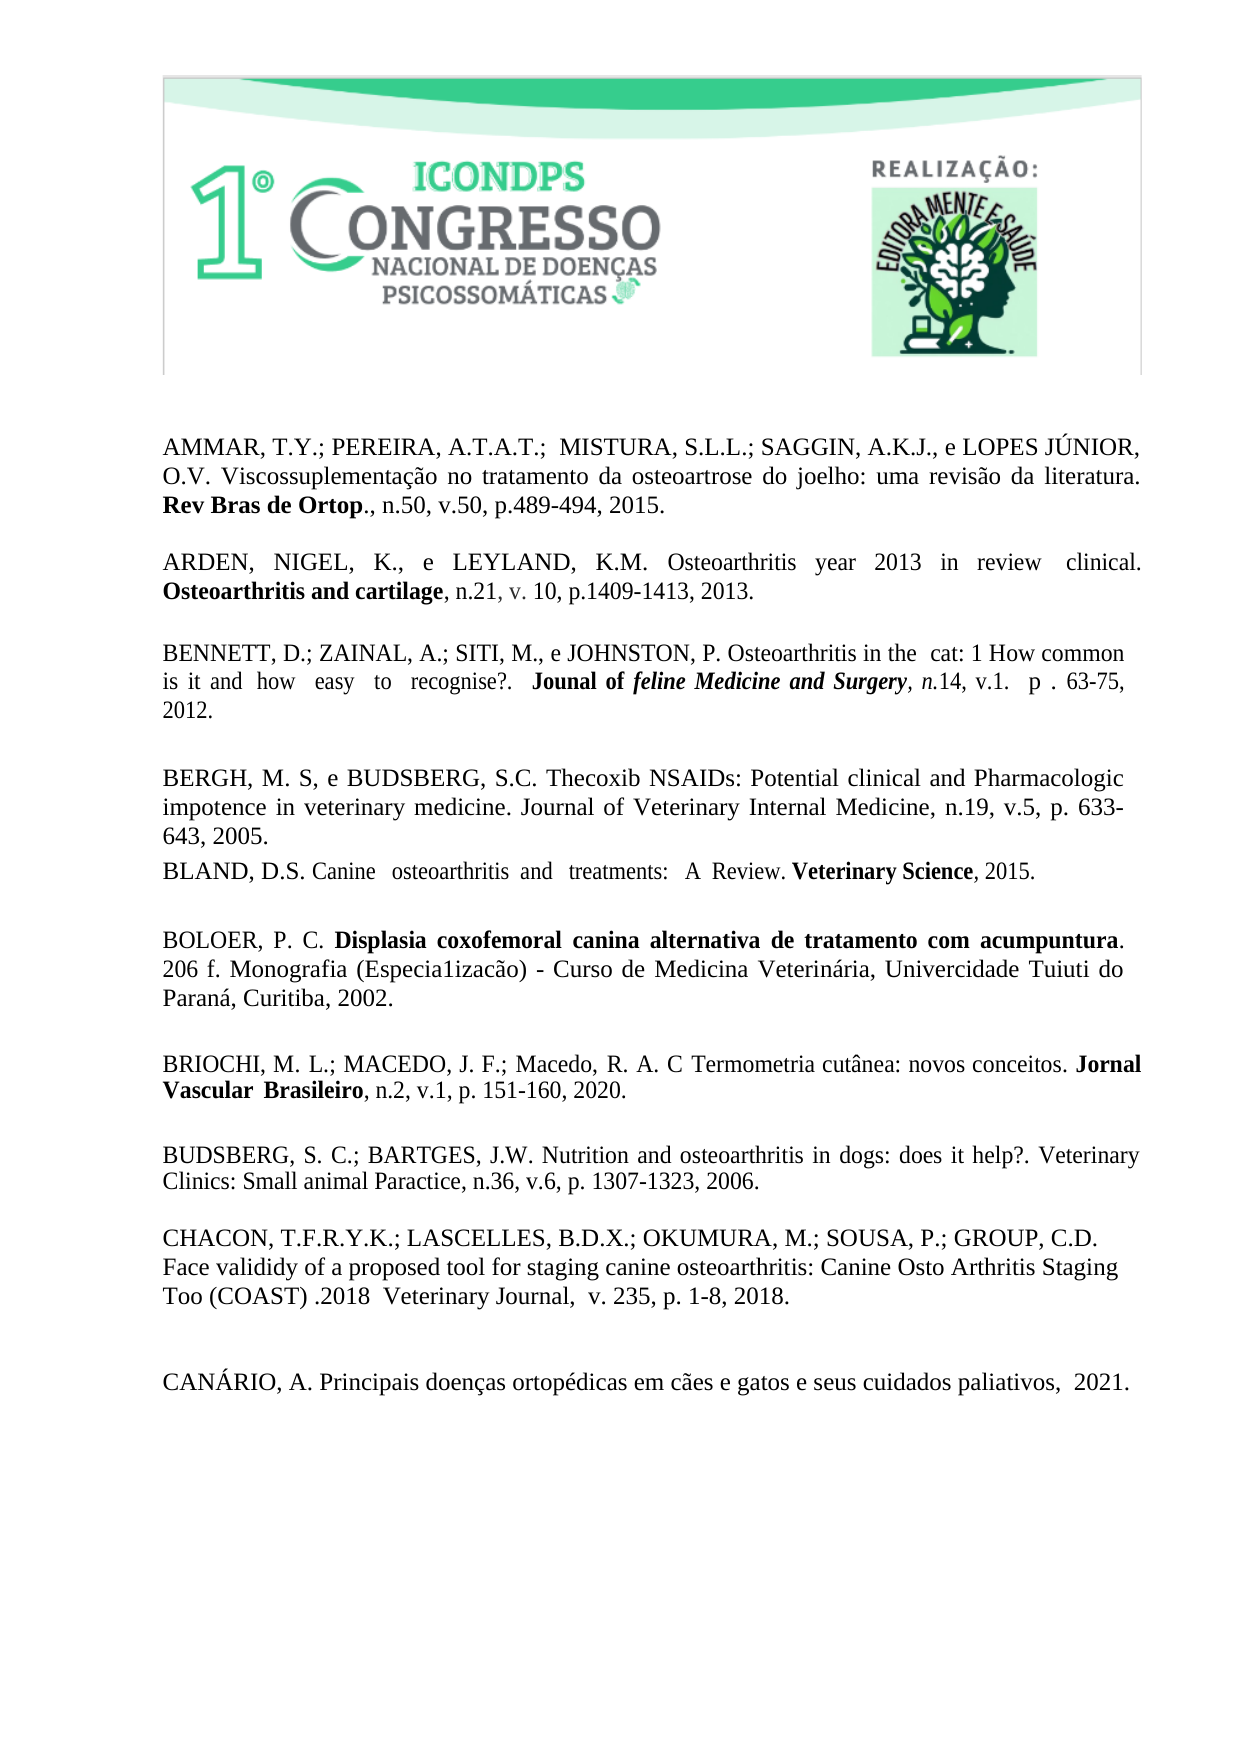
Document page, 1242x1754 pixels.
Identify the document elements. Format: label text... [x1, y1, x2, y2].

text BENNETT, D.; ZAINAL, A.; SITI, M., e JOHNSTON, P. Osteoarthritis in the cat: 1 How common is it and how easy to recognise?. Jounal of feline Medicine and Surgery, n.14, v.1. p.63-75, 2012. [162, 638, 1125, 724]
text CANÁRIO, A. Principais doenças ortopédicas em cães e gatos e seus cuidados paliativos, 2021. [162, 1367, 1142, 1396]
text BUDSBERG, S. C.; BARTGES, J.W. Nutrition and osteoarthritis in dogs: does it help?. Veterinary Clinics: Small animal Paractice, n.36, v.6, p. 1307-1323, 2006. [162, 1142, 1142, 1194]
text BOLOER, P. C. Displasia coxofemoral canina alternativa de tratamento com acumpuntura. 206 f. Monografia (Especia1izacão) - Curso de Medicina Veterinária, Univercidade Tuiuti do Paraná, Curitiba, 2002. [162, 925, 1124, 1012]
text ARDEN, NIGEL, K., e LEYLAND, K.M. Osteoarthritis year 2013 in review clinical. Osteoarthritis and cartilage, n.21, v. 10, p.1409-1413, 2013. [162, 547, 1142, 605]
text BLAND, D.S. Canine osteoarthritis and treatments: A Review. Veterinary Science, 2015. [162, 856, 1125, 885]
text AMMAR, T.Y.; PEREIRA, A.T.A.T.; MISTURA, S.L.L.; SAGGIN, A.K.J., e LOPES JÚNIOR, O.V. Viscossuplementação no tratamento da osteoartrose do joelho: uma revisão da literatura. Rev Bras de Ortop., n.50, v.50, p.489-494, 2015. [162, 432, 1142, 518]
text BRIOCHI, M. L.; MACEDO, J. F.; Macedo, R. A. C Termometria cutânea: novos conceitos. Jornal Vascular Brasileiro, n.2, v.1, p. 151-160, 2020. [162, 1052, 1142, 1104]
text CHACON, T.F.R.Y.K.; LASCELLES, B.D.X.; OKUMURA, M.; SOUSA, P.; GROUP, C.D. Face valididy of a proposed tool for staging canine osteoarthritis: Canine Osto Arthritis Staging Too (COAST) .2018 Veterinary Journal, v. 235, p. 1-8, 2018. [162, 1223, 1142, 1309]
picture [162, 75, 1142, 375]
text BERGH, M. S, e BUDSBERG, S.C. Thecoxib NSAIDs: Potential clinical and Pharmacologic impotence in veterinary medicine. Journal of Veterinary Internal Medicine, n.19, v.5, p. 633-643, 2005. [162, 763, 1125, 849]
